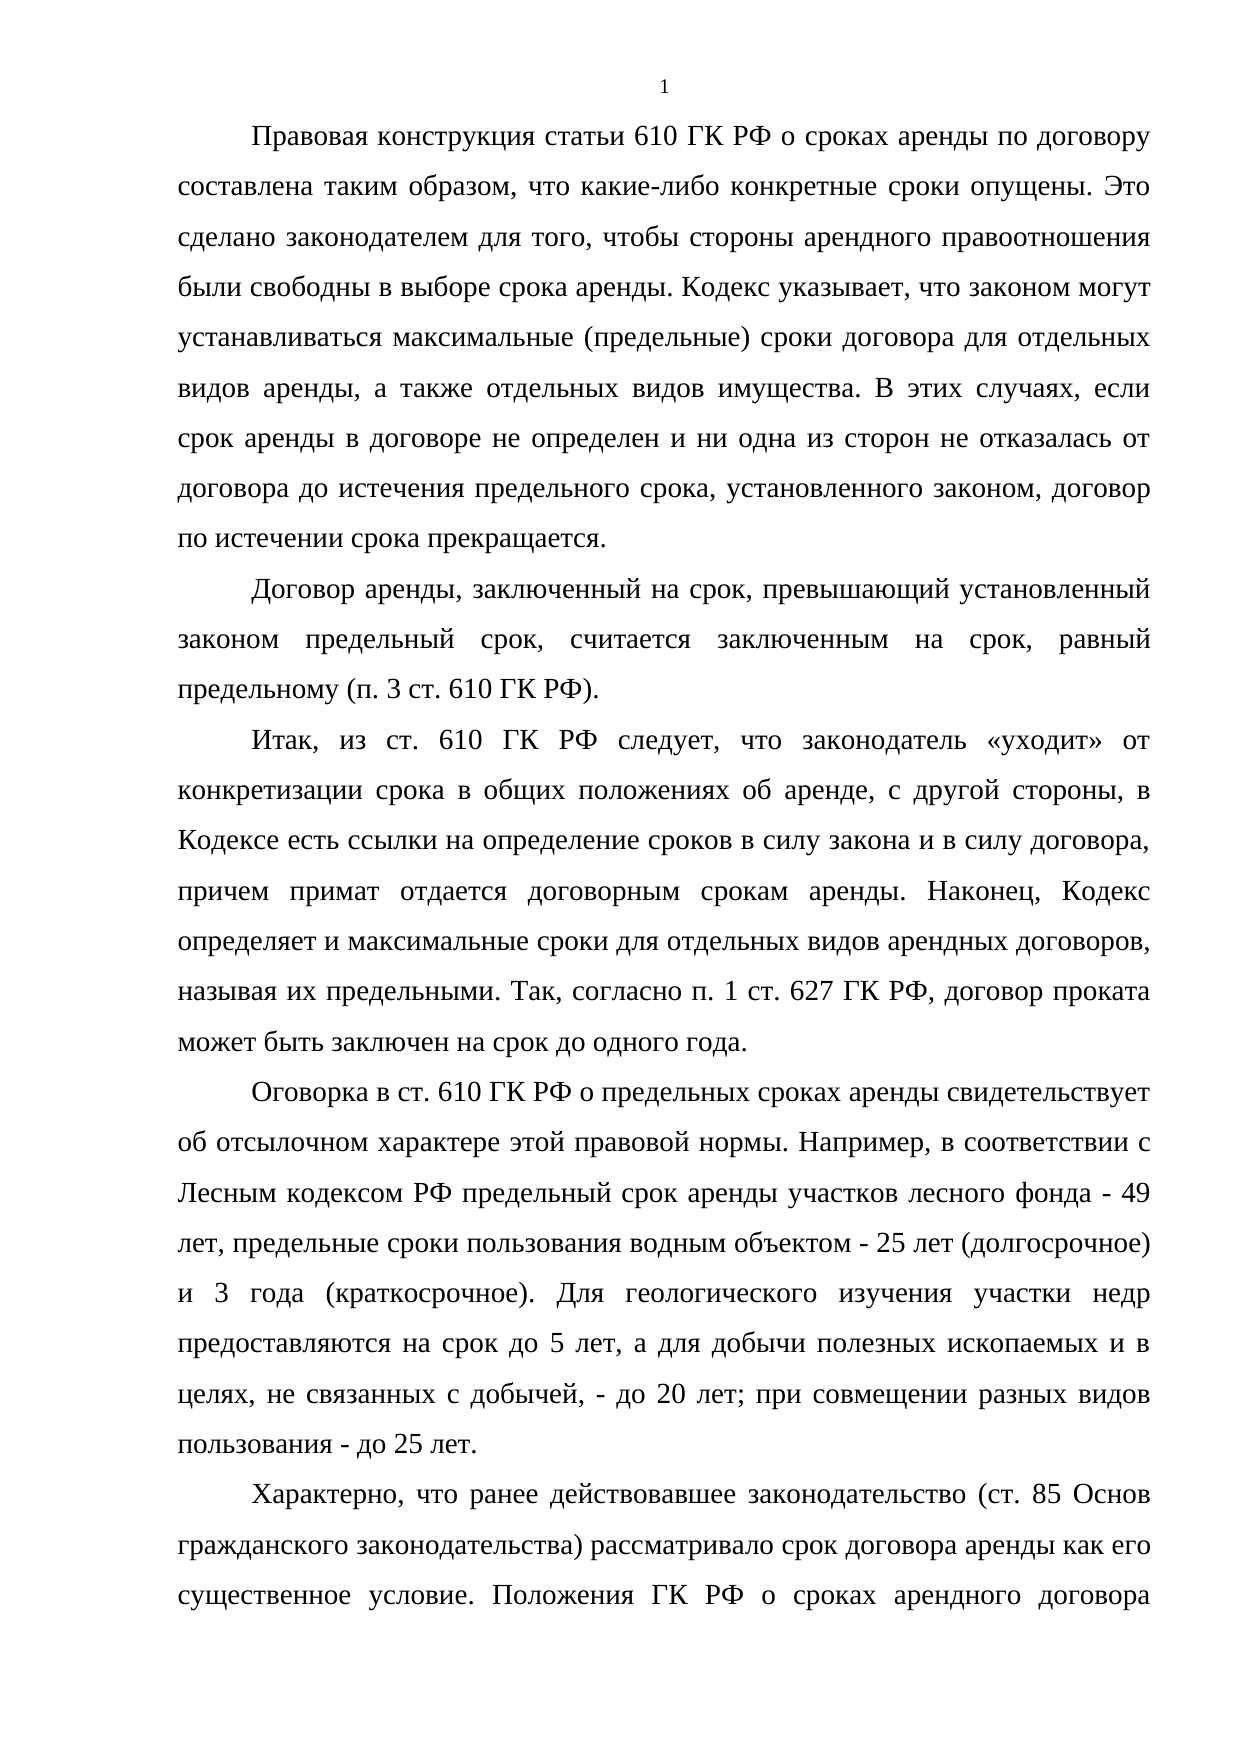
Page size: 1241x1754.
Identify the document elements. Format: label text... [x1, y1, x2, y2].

text Оговорка в ст. 610 ГК РФ о предельных сроках аренды свидетельствует об отсылочном характере этой правовой нормы. Например, в соответствии с Лесным кодексом РФ предельный срок аренды участков лесного фонда - 49 лет, предельные сроки пользования водным объектом - 25 лет (долгосрочное) и 3 года (краткосрочное). Для геологического изучения участки недр предоставляются на срок до 5 лет, а для добычи полезных ископаемых и в целях, не связанных с добычей, - до 20 лет; при совмещении разных видов пользования - до 25 лет. [177, 1074, 1152, 1460]
text Договор аренды, заключенный на срок, превышающий установленный законом предельный срок, считается заключенным на срок, равный предельному (п. 3 ст. 610 ГК РФ). [177, 571, 1152, 705]
text Итак, из ст. 610 ГК РФ следует, что законодатель «уходит» от конкретизации срока в общих положениях об аренде, с другой стороны, в Кодексе есть ссылки на определение сроков в силу закона и в силу договора, причем примат отдается договорным срокам аренды. Наконец, Кодекс определяет и максимальные сроки для отдельных видов арендных договоров, называя их предельными. Так, согласно п. 1 ст. 627 ГК РФ, договор проката может быть заключен на срок до одного года. [177, 722, 1152, 1057]
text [177, 1477, 1152, 1611]
text Правовая конструкция статьи 610 ГК РФ о сроках аренды по договору составлена таким образом, что какие-либо конкретные сроки опущены. Это сделано законодателем для того, чтобы стороны арендного правоотношения были свободны в выборе срока аренды. Кодекс указывает, что законом могут устанавливаться максимальные (предельные) сроки договора для отдельных видов аренды, а также отдельных видов имущества. В этих случаях, если срок аренды в договоре не определен и ни одна из сторон не отказалась от договора до истечения предельного срока, установленного законом, договор по истечении срока прекращается. [177, 118, 1152, 554]
